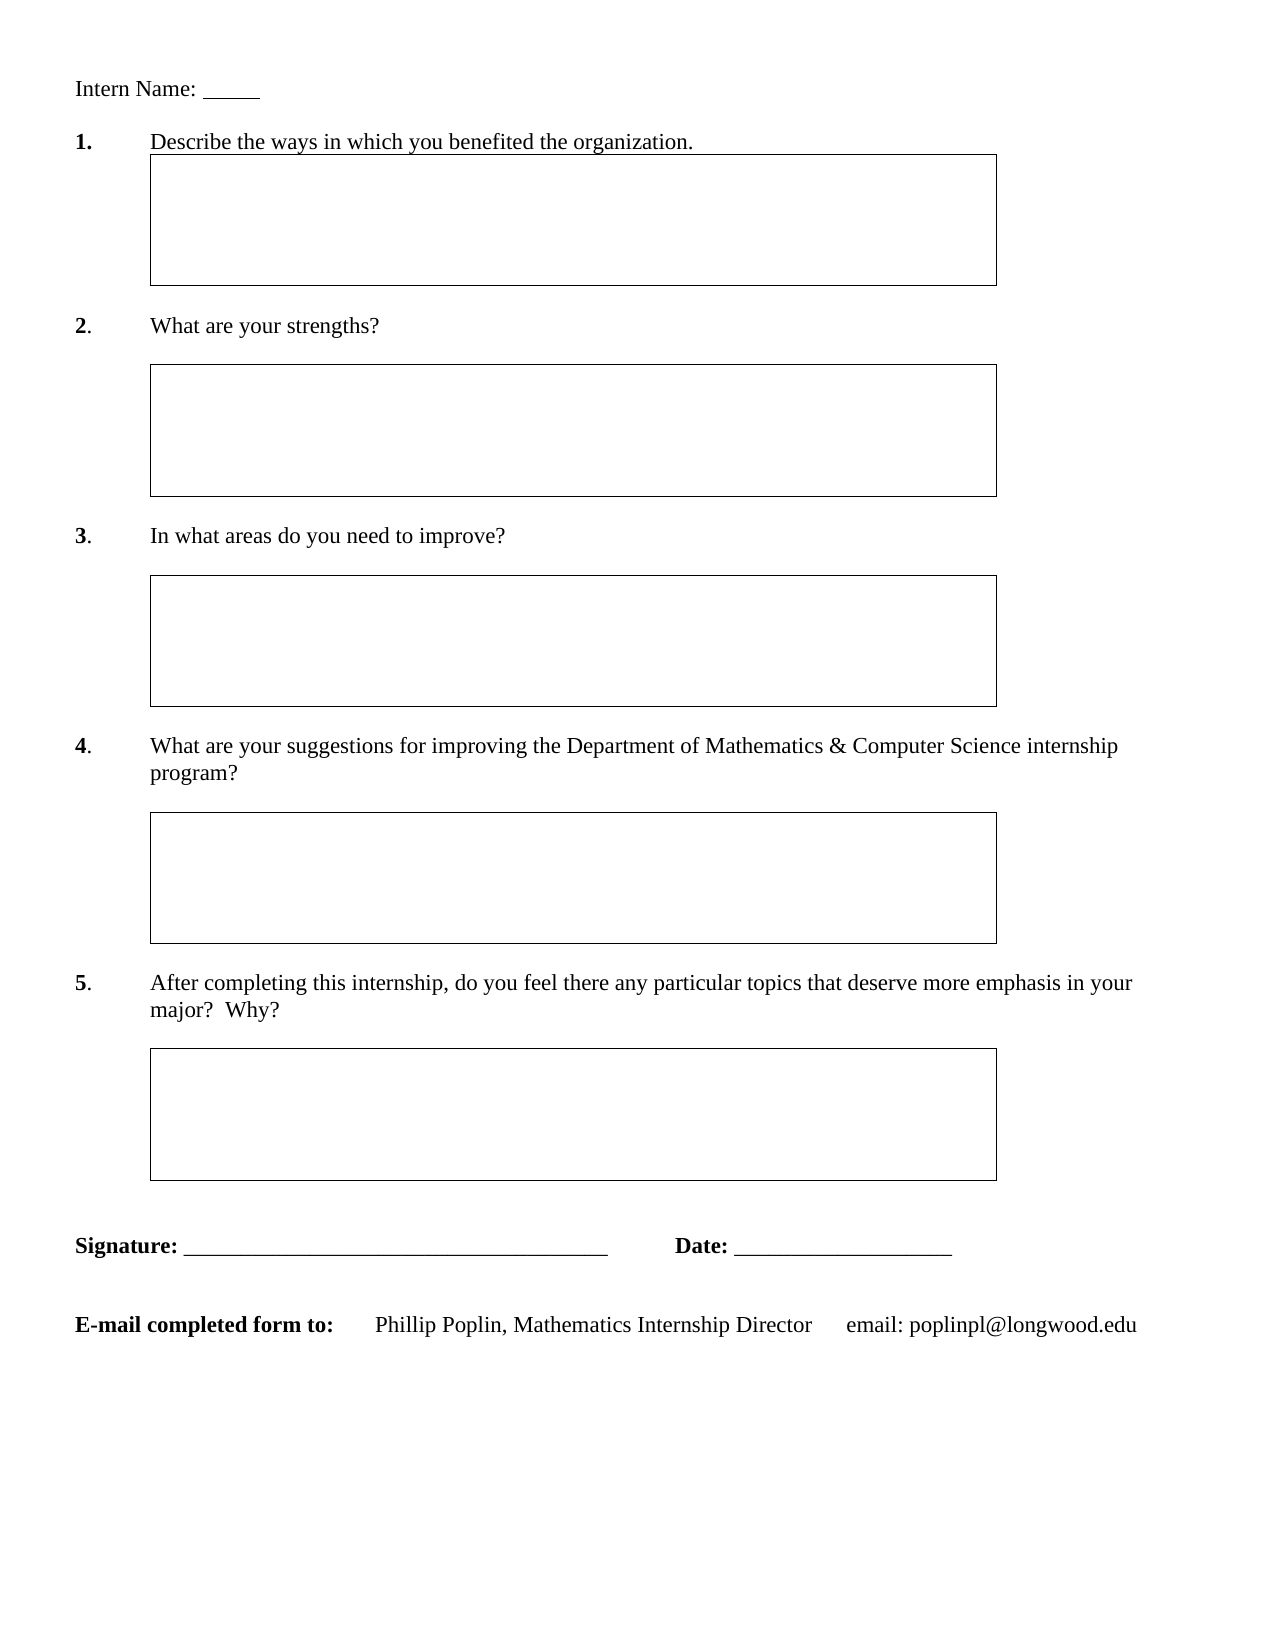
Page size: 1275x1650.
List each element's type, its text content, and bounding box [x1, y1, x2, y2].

text Signature: _____________________________________ Date: ___________________ [75, 1232, 1200, 1259]
text Intern Name: [75, 75, 1200, 101]
text 4. What are your suggestions for improving the Department of Mathematics & Computer Science internship program? [75, 733, 1200, 785]
text 1. Describe the ways in which you benefited the organization. [75, 128, 1200, 154]
text 2. What are your strengths? [75, 312, 1200, 338]
text 3. In what areas do you need to improve? [75, 522, 1200, 548]
text E-mail completed form to: Phillip Poplin, Mathematics Internship Director email: poplinpl@longwood.edu [75, 1312, 1200, 1338]
text 5. After completing this internship, do you feel there any particular topics that deserve more emphasis in your major? Why? [75, 969, 1200, 1022]
